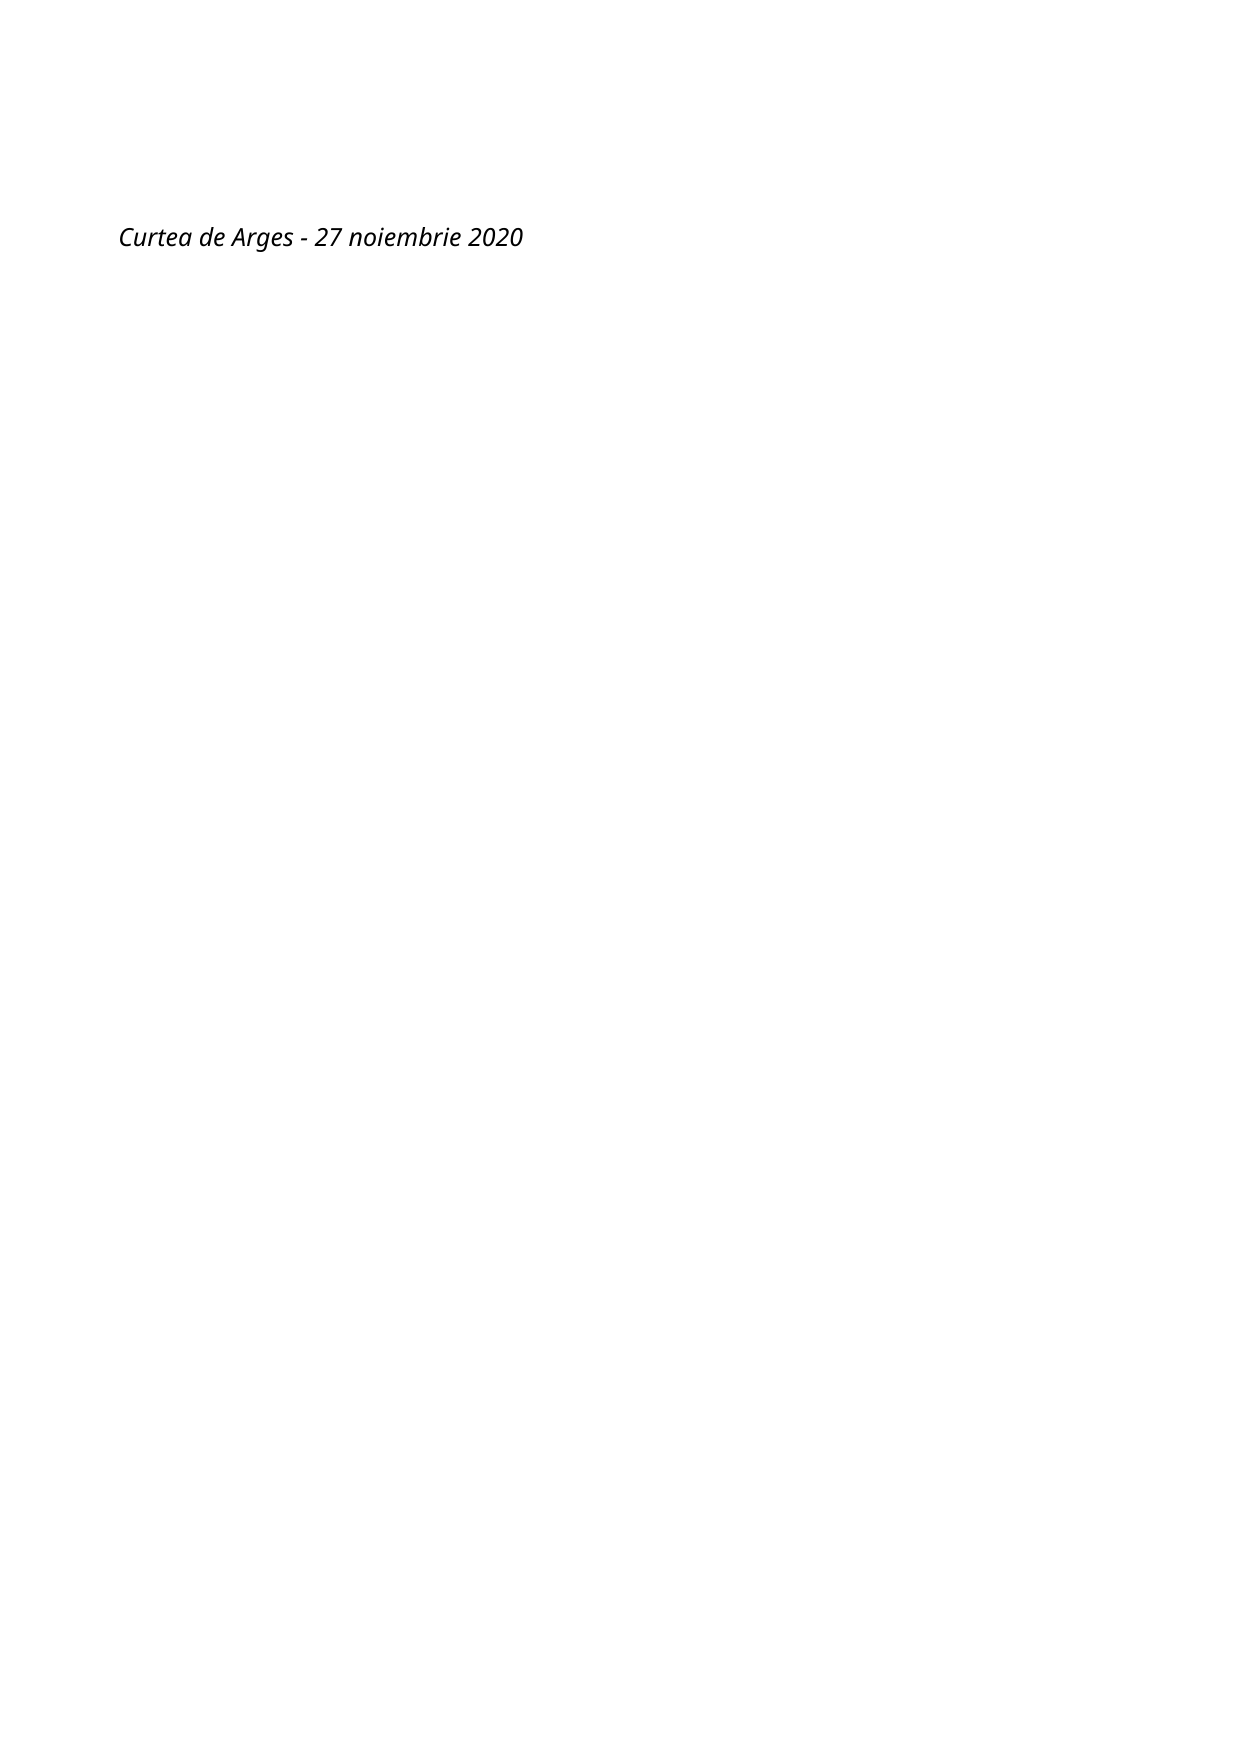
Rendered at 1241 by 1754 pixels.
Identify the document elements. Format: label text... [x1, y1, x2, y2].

text Curtea de Arges - 27 noiembrie 2020 [118, 220, 1167, 254]
